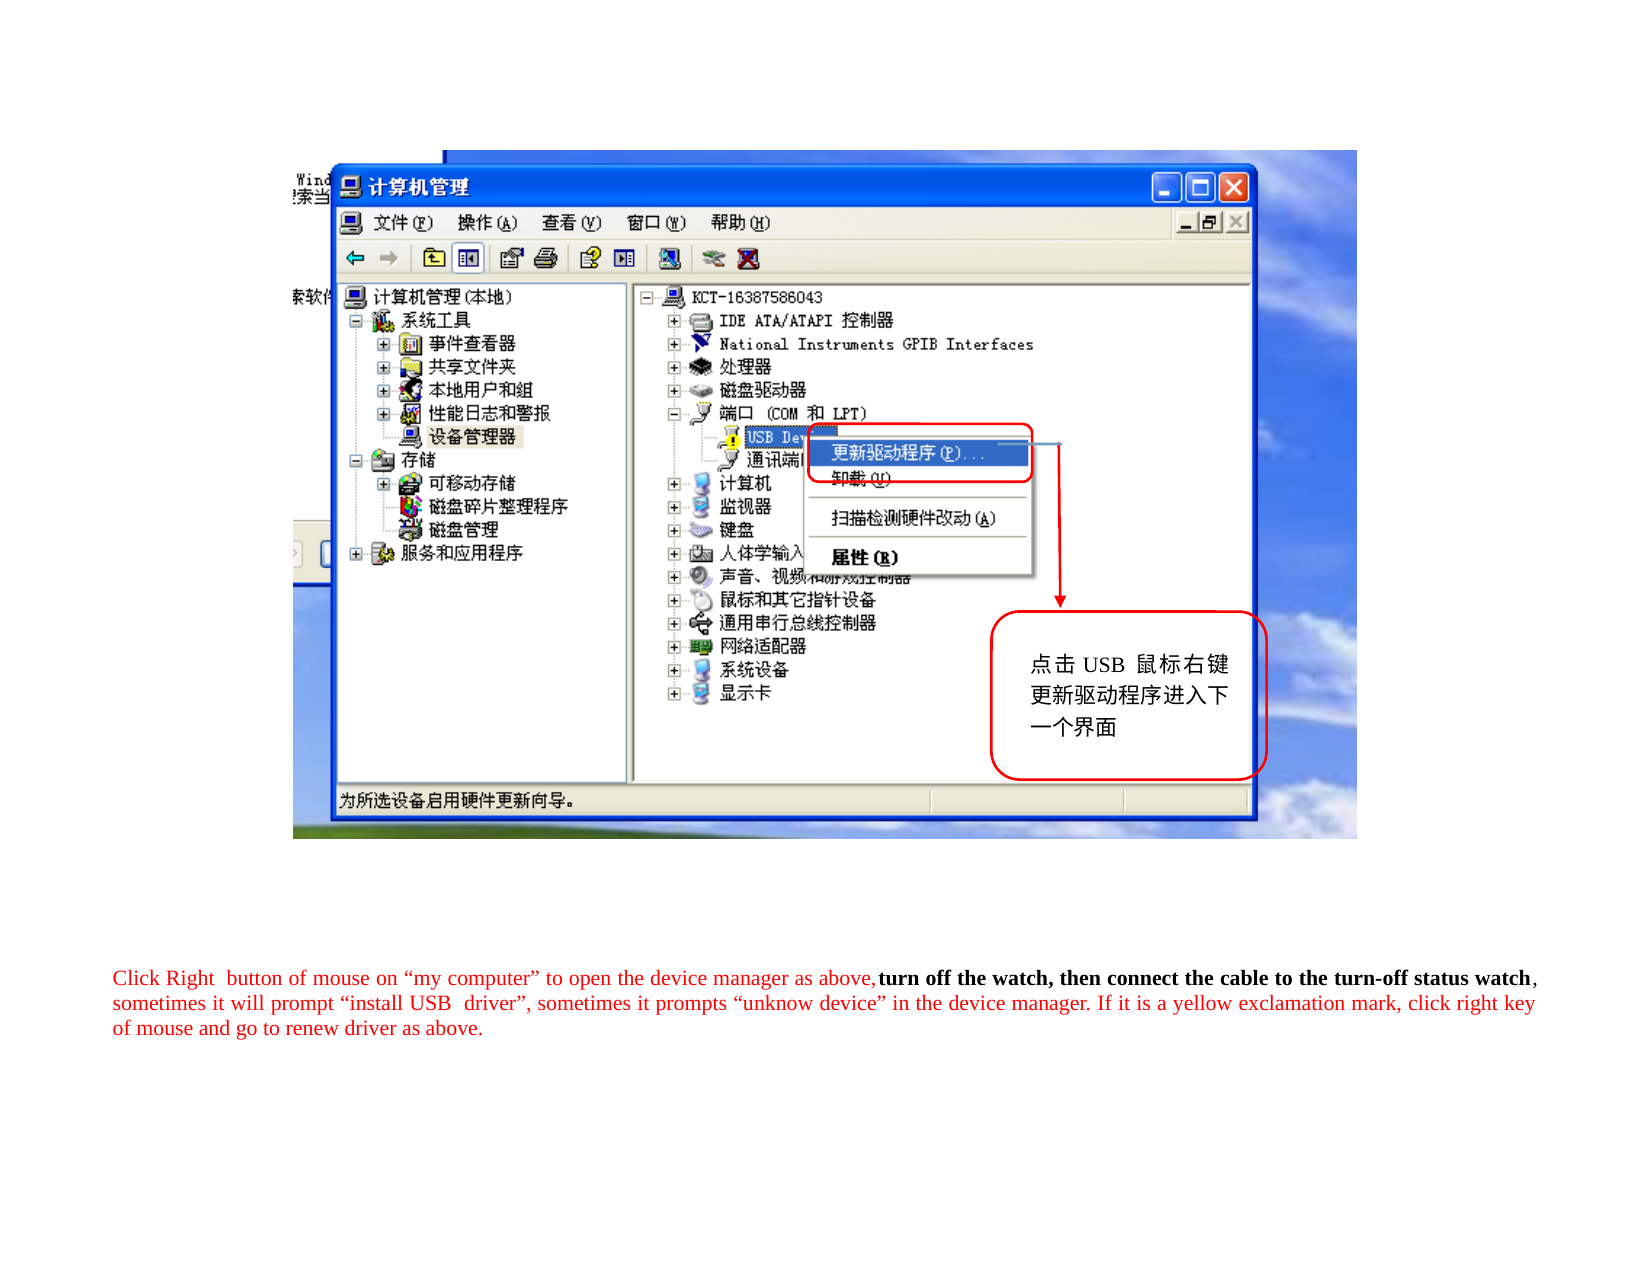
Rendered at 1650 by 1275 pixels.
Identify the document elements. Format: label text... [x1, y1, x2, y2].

picture [293, 150, 1357, 839]
text Click Right button of mouse on “my computer” to open the device manager as above,turn off the watch, then connect the cable to the turn-off status watch, sometimes it will prompt “install USB driver”, sometimes it prompts “unknow device” in the device manager. If it is a yellow exclamation mark, click right key of mouse and go to renew driver as above. [112, 965, 1537, 1040]
